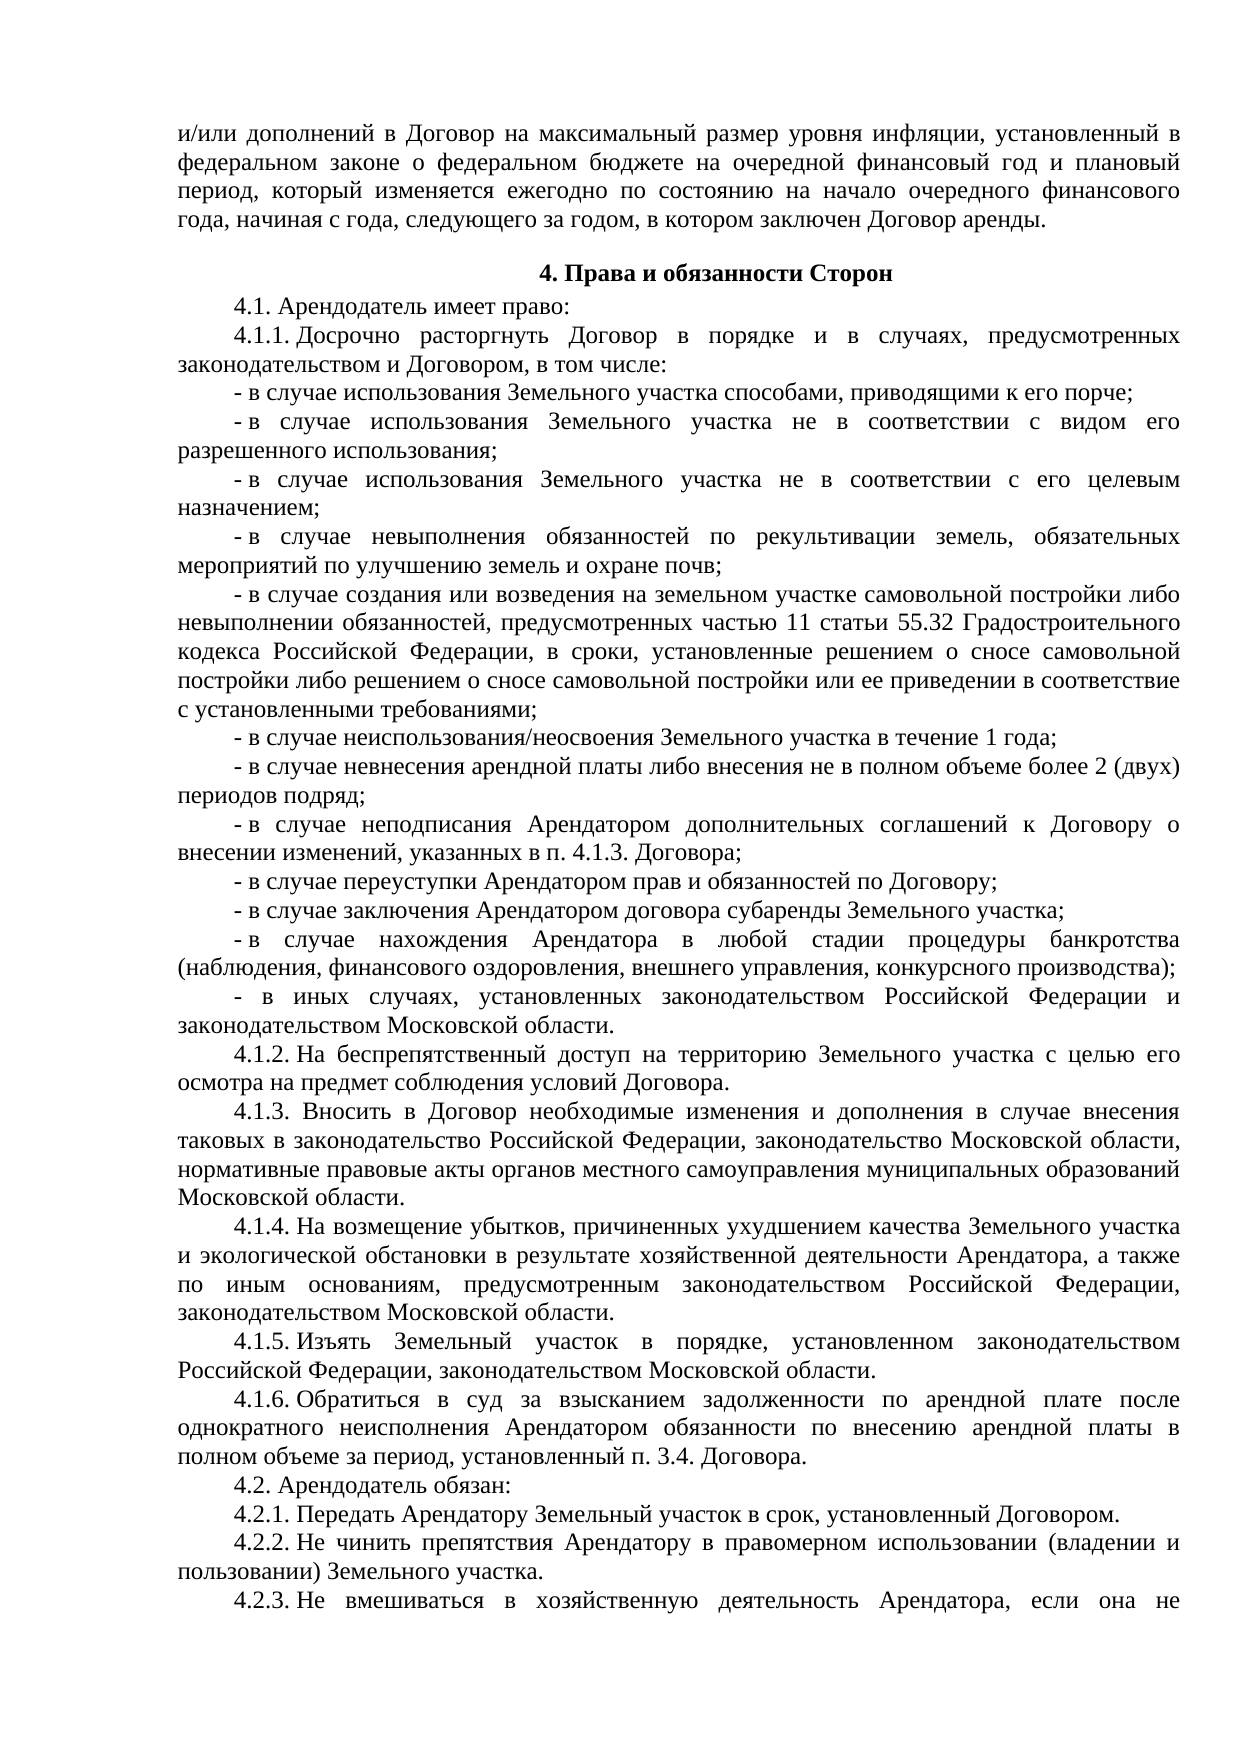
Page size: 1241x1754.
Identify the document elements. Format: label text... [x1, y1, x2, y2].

text - в случае использования Земельного участка не в соответствии с видом его разрешенного использования; [177, 406, 1181, 464]
text 4.1.4. На возмещение убытков, причиненных ухудшением качества Земельного участка и экологической обстановки в результате хозяйственной деятельности Арендатора, а также по иным основаниям, предусмотренным законодательством Российской Федерации, законодательством Московской области. [177, 1211, 1181, 1326]
text - в случае невыполнения обязанностей по рекультивации земель, обязательных мероприятий по улучшению земель и охране почв; [177, 521, 1181, 579]
text - в случае заключения Арендатором договора субаренды Земельного участка; [177, 895, 1181, 924]
text 4.1.1. Досрочно расторгнуть Договор в порядке и в случаях, предусмотренных законодательством и Договором, в том числе: [177, 320, 1181, 377]
text - в случае создания или возведения на земельном участке самовольной постройки либо невыполнении обязанностей, предусмотренных частью 11 статьи 55.32 Градостроительного кодекса Российской Федерации, в сроки, установленные решением о сносе самовольной постройки либо решением о сносе самовольной постройки или ее приведении в соответствие с установленными требованиями; [177, 579, 1181, 722]
text - в случае невнесения арендной платы либо внесения не в полном объеме более 2 (двух) периодов подряд; [177, 751, 1181, 809]
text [177, 1585, 1181, 1614]
text 4.2.1. Передать Арендатору Земельный участок в срок, установленный Договором. [177, 1499, 1181, 1527]
text - в случае использования Земельного участка не в соответствии с его целевым назначением; [177, 464, 1181, 521]
text 4.1.3. Вносить в Договор необходимые изменения и дополнения в случае внесения таковых в законодательство Российской Федерации, законодательство Московской области, нормативные правовые акты органов местного самоуправления муниципальных образований Московской области. [177, 1096, 1181, 1211]
text - в иных случаях, установленных законодательством Российской Федерации и законодательством Московской области. [177, 981, 1181, 1039]
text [177, 118, 1181, 233]
text 4.2. Арендодатель обязан: [177, 1470, 1181, 1499]
text - в случае неиспользования/неосвоения Земельного участка в течение 1 года; [177, 722, 1181, 751]
text - в случае нахождения Арендатора в любой стадии процедуры банкротства (наблюдения, финансового оздоровления, внешнего управления, конкурсного производства); [177, 924, 1181, 981]
text 4.1.5. Изъять Земельный участок в порядке, установленном законодательством Российской Федерации, законодательством Московской области. [177, 1326, 1181, 1384]
text 4.2.2. Не чинить препятствия Арендатору в правомерном использовании (владении и пользовании) Земельного участка. [177, 1527, 1181, 1585]
text - в случае переуступки Арендатором прав и обязанностей по Договору; [177, 866, 1181, 895]
text 4.1.2. На беспрепятственный доступ на территорию Земельного участка с целью его осмотра на предмет соблюдения условий Договора. [177, 1039, 1181, 1096]
text - в случае использования Земельного участка способами, приводящими к его порче; [177, 377, 1181, 406]
text 4. Права и обязанности Сторон [177, 258, 1181, 287]
text - в случае неподписания Арендатором дополнительных соглашений к Договору о внесении изменений, указанных в п. 4.1.3. Договора; [177, 809, 1181, 866]
text 4.1.6. Обратиться в суд за взысканием задолженности по арендной плате после однократного неисполнения Арендатором обязанности по внесению арендной платы в полном объеме за период, установленный п. 3.4. Договора. [177, 1384, 1181, 1470]
text 4.1. Арендодатель имеет право: [177, 291, 1181, 320]
